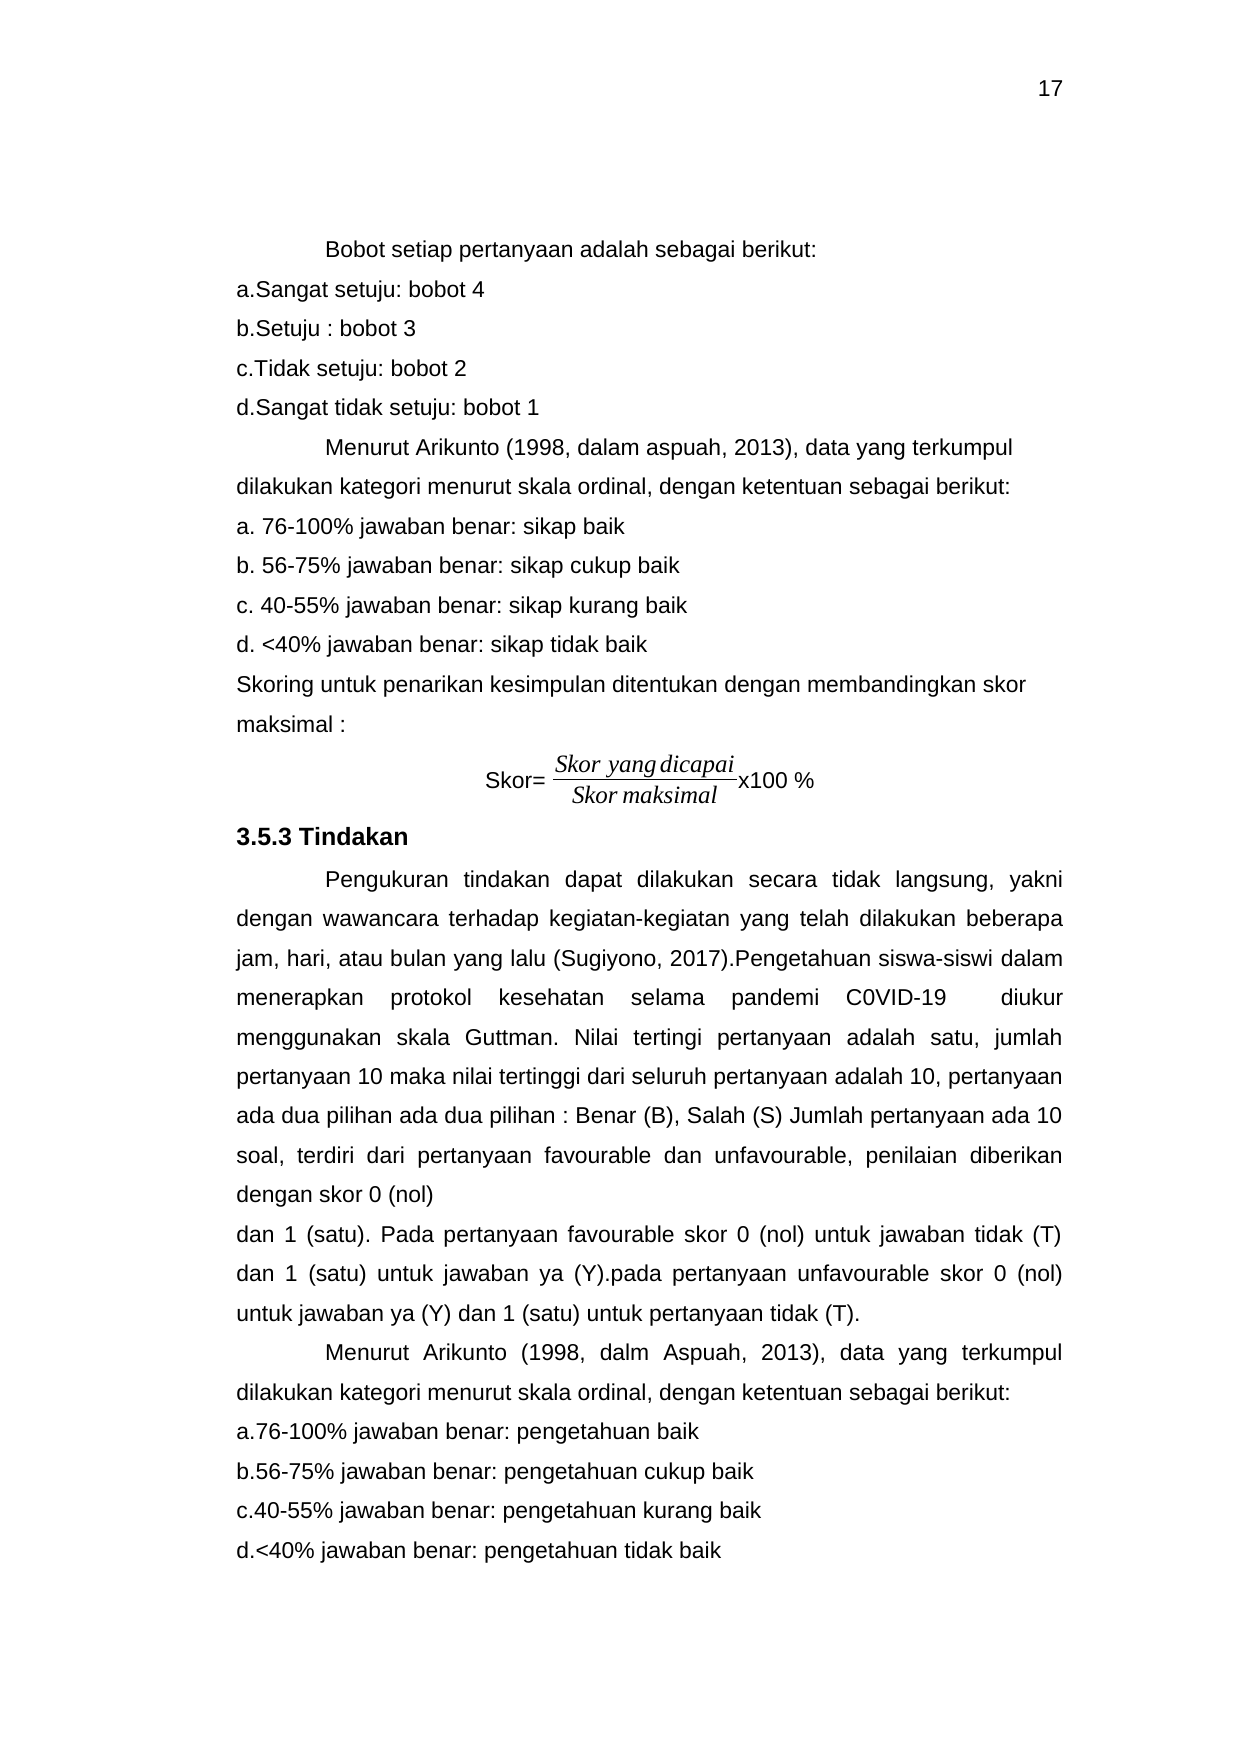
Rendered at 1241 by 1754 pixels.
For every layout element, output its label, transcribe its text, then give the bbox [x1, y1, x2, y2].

text Bobot setiap pertanyaan adalah sebagai berikut: [236, 236, 1063, 263]
text c.40-55% jawaban benar: pengetahuan kurang baik [236, 1497, 1063, 1523]
text dan 1 (satu). Pada pertanyaan favourable skor 0 (nol) untuk jawaban tidak (T) dan 1 (satu) untuk jawaban ya (Y).pada pertanyaan unfavourable skor 0 (nol) untuk jawaban ya (Y) dan 1 (satu) untuk pertanyaan tidak (T). [236, 1221, 1063, 1326]
text a.76-100% jawaban benar: pengetahuan baik [236, 1418, 1063, 1444]
text b. 56-75% jawaban benar: sikap cukup baik [236, 552, 1063, 578]
text Pengukuran tindakan dapat dilakukan secara tidak langsung, yakni dengan wawancara terhadap kegiatan-kegiatan yang telah dilakukan beberapa jam, hari, atau bulan yang lalu (Sugiyono, 2017).Pengetahuan siswa-siswi dalam menerapkan protokol kesehatan selama pandemi C0VID-19 diukur menggunakan skala Guttman. Nilai tertingi pertanyaan adalah satu, jumlah pertanyaan 10 maka nilai tertinggi dari seluruh pertanyaan adalah 10, pertanyaan ada dua pilihan ada dua pilihan : Benar (B), Salah (S) Jumlah pertanyaan ada 10 soal, terdiri dari pertanyaan favourable dan unfavourable, penilaian diberikan dengan skor 0 (nol) [236, 866, 1063, 1208]
text 3.5.3 Tindakan [236, 822, 1063, 851]
text a. 76-100% jawaban benar: sikap baik [236, 513, 1063, 539]
text Skoring untuk penarikan kesimpulan ditentukan dengan membandingkan skor maksimal : [236, 671, 1063, 737]
text Menurut Arikunto (1998, dalm Aspuah, 2013), data yang terkumpul dilakukan kategori menurut skala ordinal, dengan ketentuan sebagai berikut: [236, 1339, 1063, 1405]
text b.56-75% jawaban benar: pengetahuan cukup baik [236, 1458, 1063, 1484]
text Menurut Arikunto (1998, dalam aspuah, 2013), data yang terkumpul dilakukan kategori menurut skala ordinal, dengan ketentuan sebagai berikut: [236, 434, 1063, 499]
text b.Setuju : bobot 3 [236, 315, 1063, 342]
text Skor= x100 % [236, 750, 1063, 809]
text c.Tidak setuju: bobot 2 [236, 355, 1063, 381]
text d. <40% jawaban benar: sikap tidak baik [236, 631, 1063, 657]
text d.<40% jawaban benar: pengetahuan tidak baik [236, 1537, 1063, 1563]
text d.Sangat tidak setuju: bobot 1 [236, 394, 1063, 421]
text a.Sangat setuju: bobot 4 [236, 276, 1063, 302]
text c. 40-55% jawaban benar: sikap kurang baik [236, 592, 1063, 618]
